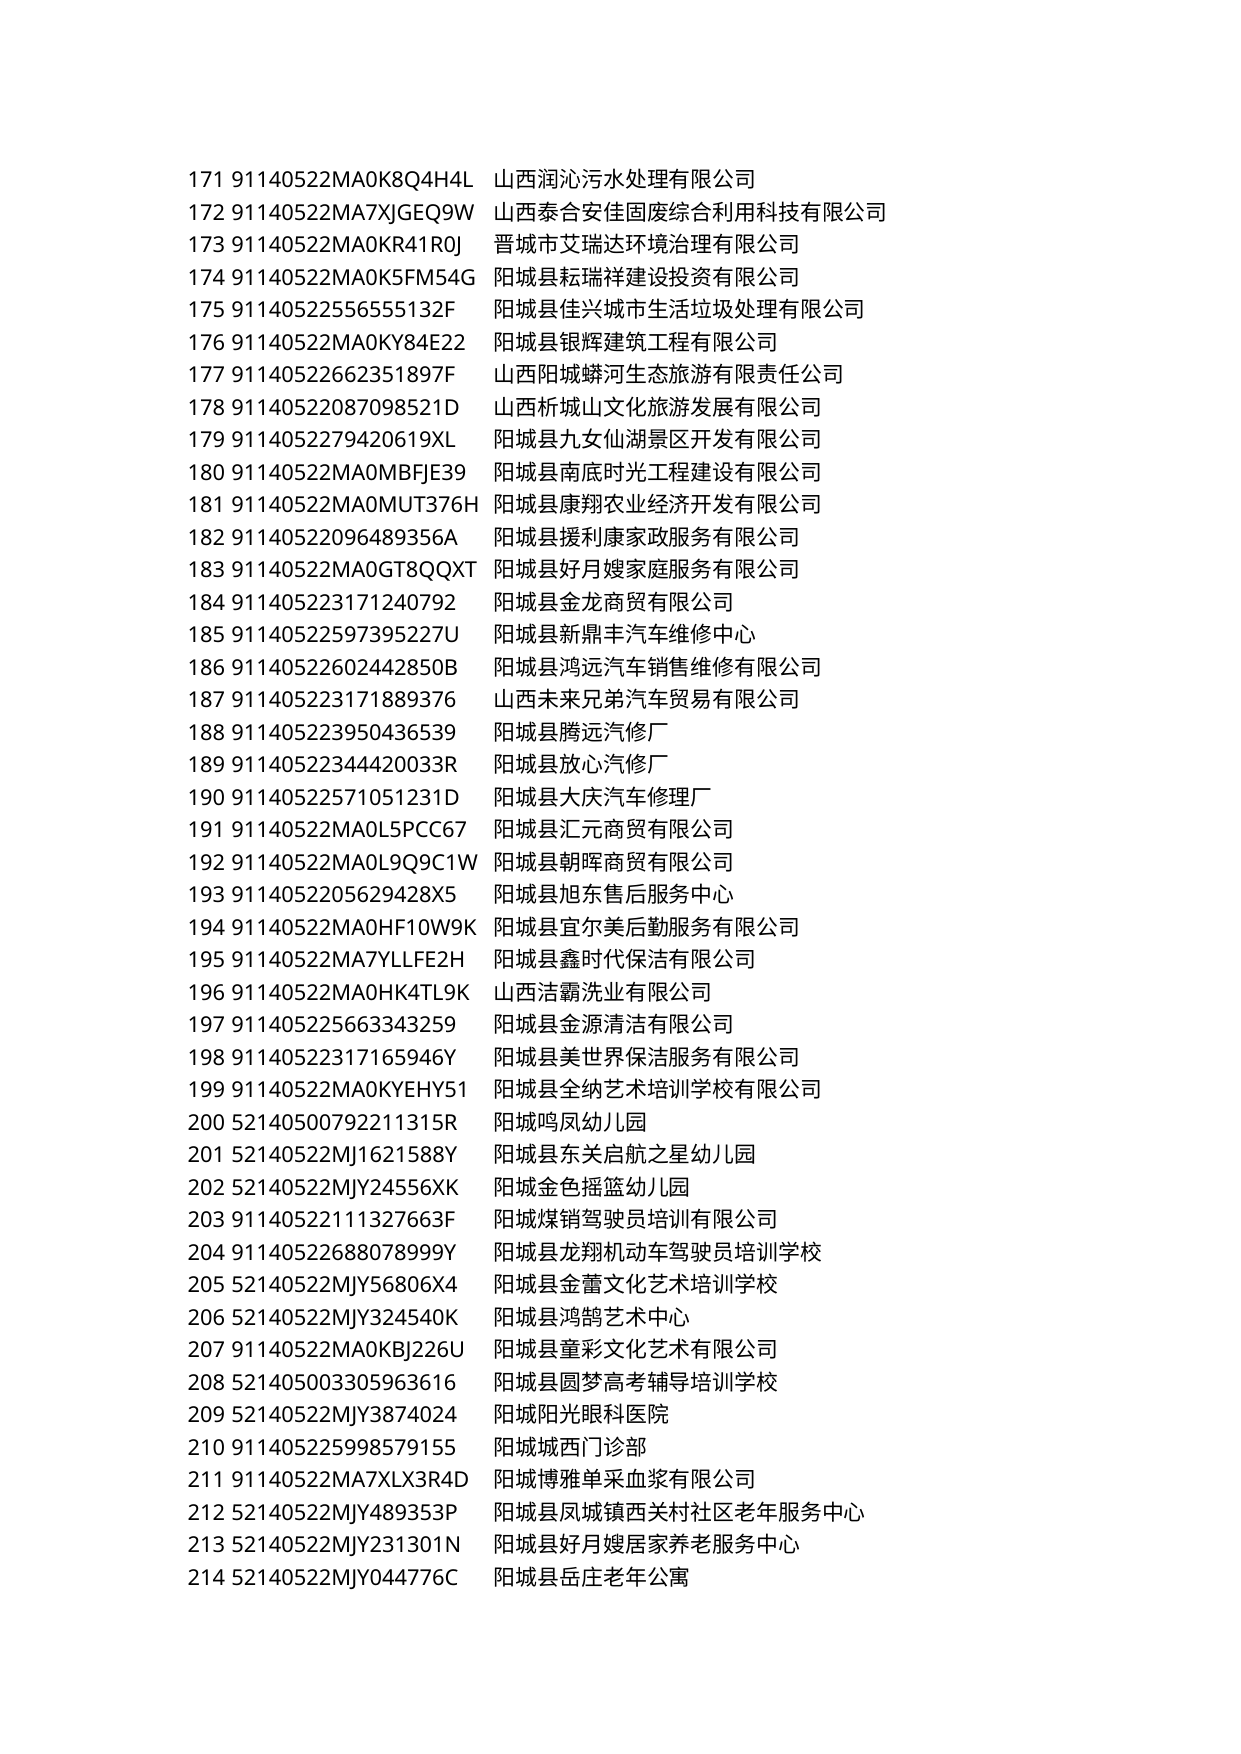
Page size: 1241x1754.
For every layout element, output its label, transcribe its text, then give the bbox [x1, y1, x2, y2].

text 173 91140522MA0KR41R0J 晋城市艾瑞达环境治理有限公司 [187, 227, 1053, 259]
text 182 91140522096489356A 阳城县援利康家政服务有限公司 [187, 519, 1053, 552]
text 204 91140522688078999Y 阳城县龙翔机动车驾驶员培训学校 [187, 1234, 1053, 1267]
text 194 91140522MA0HF10W9K 阳城县宜尔美后勤服务有限公司 [187, 909, 1053, 942]
text 176 91140522MA0KY84E22 阳城县银辉建筑工程有限公司 [187, 324, 1053, 357]
text 198 91140522317165946Y 阳城县美世界保洁服务有限公司 [187, 1039, 1053, 1072]
text 172 91140522MA7XJGEQ9W 山西泰合安佳固废综合利用科技有限公司 [187, 194, 1053, 227]
text 202 52140522MJY24556XK 阳城金色摇篮幼儿园 [187, 1169, 1053, 1202]
text 200 52140500792211315R 阳城鸣凤幼儿园 [187, 1104, 1053, 1137]
text 199 91140522MA0KYEHY51 阳城县全纳艺术培训学校有限公司 [187, 1072, 1053, 1104]
text 187 911405223171889376 山西未来兄弟汽车贸易有限公司 [187, 682, 1053, 714]
text 177 91140522662351897F 山西阳城蟒河生态旅游有限责任公司 [187, 357, 1053, 389]
text 189 91140522344420033R 阳城县放心汽修厂 [187, 747, 1053, 779]
text 171 91140522MA0K8Q4H4L 山西润沁污水处理有限公司 [187, 162, 1053, 194]
text 214 52140522MJY044776C 阳城县岳庄老年公寓 [187, 1559, 1053, 1592]
text 188 911405223950436539 阳城县腾远汽修厂 [187, 714, 1053, 747]
text 175 91140522556555132F 阳城县佳兴城市生活垃圾处理有限公司 [187, 292, 1053, 324]
text 191 91140522MA0L5PCC67 阳城县汇元商贸有限公司 [187, 812, 1053, 844]
text 213 52140522MJY231301N 阳城县好月嫂居家养老服务中心 [187, 1527, 1053, 1559]
text 208 521405003305963616 阳城县圆梦高考辅导培训学校 [187, 1364, 1053, 1397]
text 183 91140522MA0GT8QQXT 阳城县好月嫂家庭服务有限公司 [187, 552, 1053, 584]
text 190 91140522571051231D 阳城县大庆汽车修理厂 [187, 779, 1053, 812]
text 193 9114052205629428X5 阳城县旭东售后服务中心 [187, 877, 1053, 909]
text 203 91140522111327663F 阳城煤销驾驶员培训有限公司 [187, 1202, 1053, 1234]
text 180 91140522MA0MBFJE39 阳城县南底时光工程建设有限公司 [187, 454, 1053, 487]
text 197 911405225663343259 阳城县金源清洁有限公司 [187, 1007, 1053, 1039]
text 186 91140522602442850B 阳城县鸿远汽车销售维修有限公司 [187, 649, 1053, 682]
text 185 91140522597395227U 阳城县新鼎丰汽车维修中心 [187, 617, 1053, 649]
text 192 91140522MA0L9Q9C1W 阳城县朝晖商贸有限公司 [187, 844, 1053, 877]
text 207 91140522MA0KBJ226U 阳城县童彩文化艺术有限公司 [187, 1332, 1053, 1364]
text 211 91140522MA7XLX3R4D 阳城博雅单采血浆有限公司 [187, 1462, 1053, 1494]
text 196 91140522MA0HK4TL9K 山西洁霸洗业有限公司 [187, 974, 1053, 1007]
text 174 91140522MA0K5FM54G 阳城县耘瑞祥建设投资有限公司 [187, 259, 1053, 292]
text 209 52140522MJY3874024 阳城阳光眼科医院 [187, 1397, 1053, 1429]
text 205 52140522MJY56806X4 阳城县金蕾文化艺术培训学校 [187, 1267, 1053, 1299]
text 195 91140522MA7YLLFE2H 阳城县鑫时代保洁有限公司 [187, 942, 1053, 974]
text 181 91140522MA0MUT376H 阳城县康翔农业经济开发有限公司 [187, 487, 1053, 519]
text 201 52140522MJ1621588Y 阳城县东关启航之星幼儿园 [187, 1137, 1053, 1169]
text 178 91140522087098521D 山西析城山文化旅游发展有限公司 [187, 389, 1053, 422]
text 212 52140522MJY489353P 阳城县凤城镇西关村社区老年服务中心 [187, 1494, 1053, 1527]
text 206 52140522MJY324540K 阳城县鸿鹄艺术中心 [187, 1299, 1053, 1332]
text 179 9114052279420619XL 阳城县九女仙湖景区开发有限公司 [187, 422, 1053, 454]
text 210 911405225998579155 阳城城西门诊部 [187, 1429, 1053, 1462]
text 184 911405223171240792 阳城县金龙商贸有限公司 [187, 584, 1053, 617]
